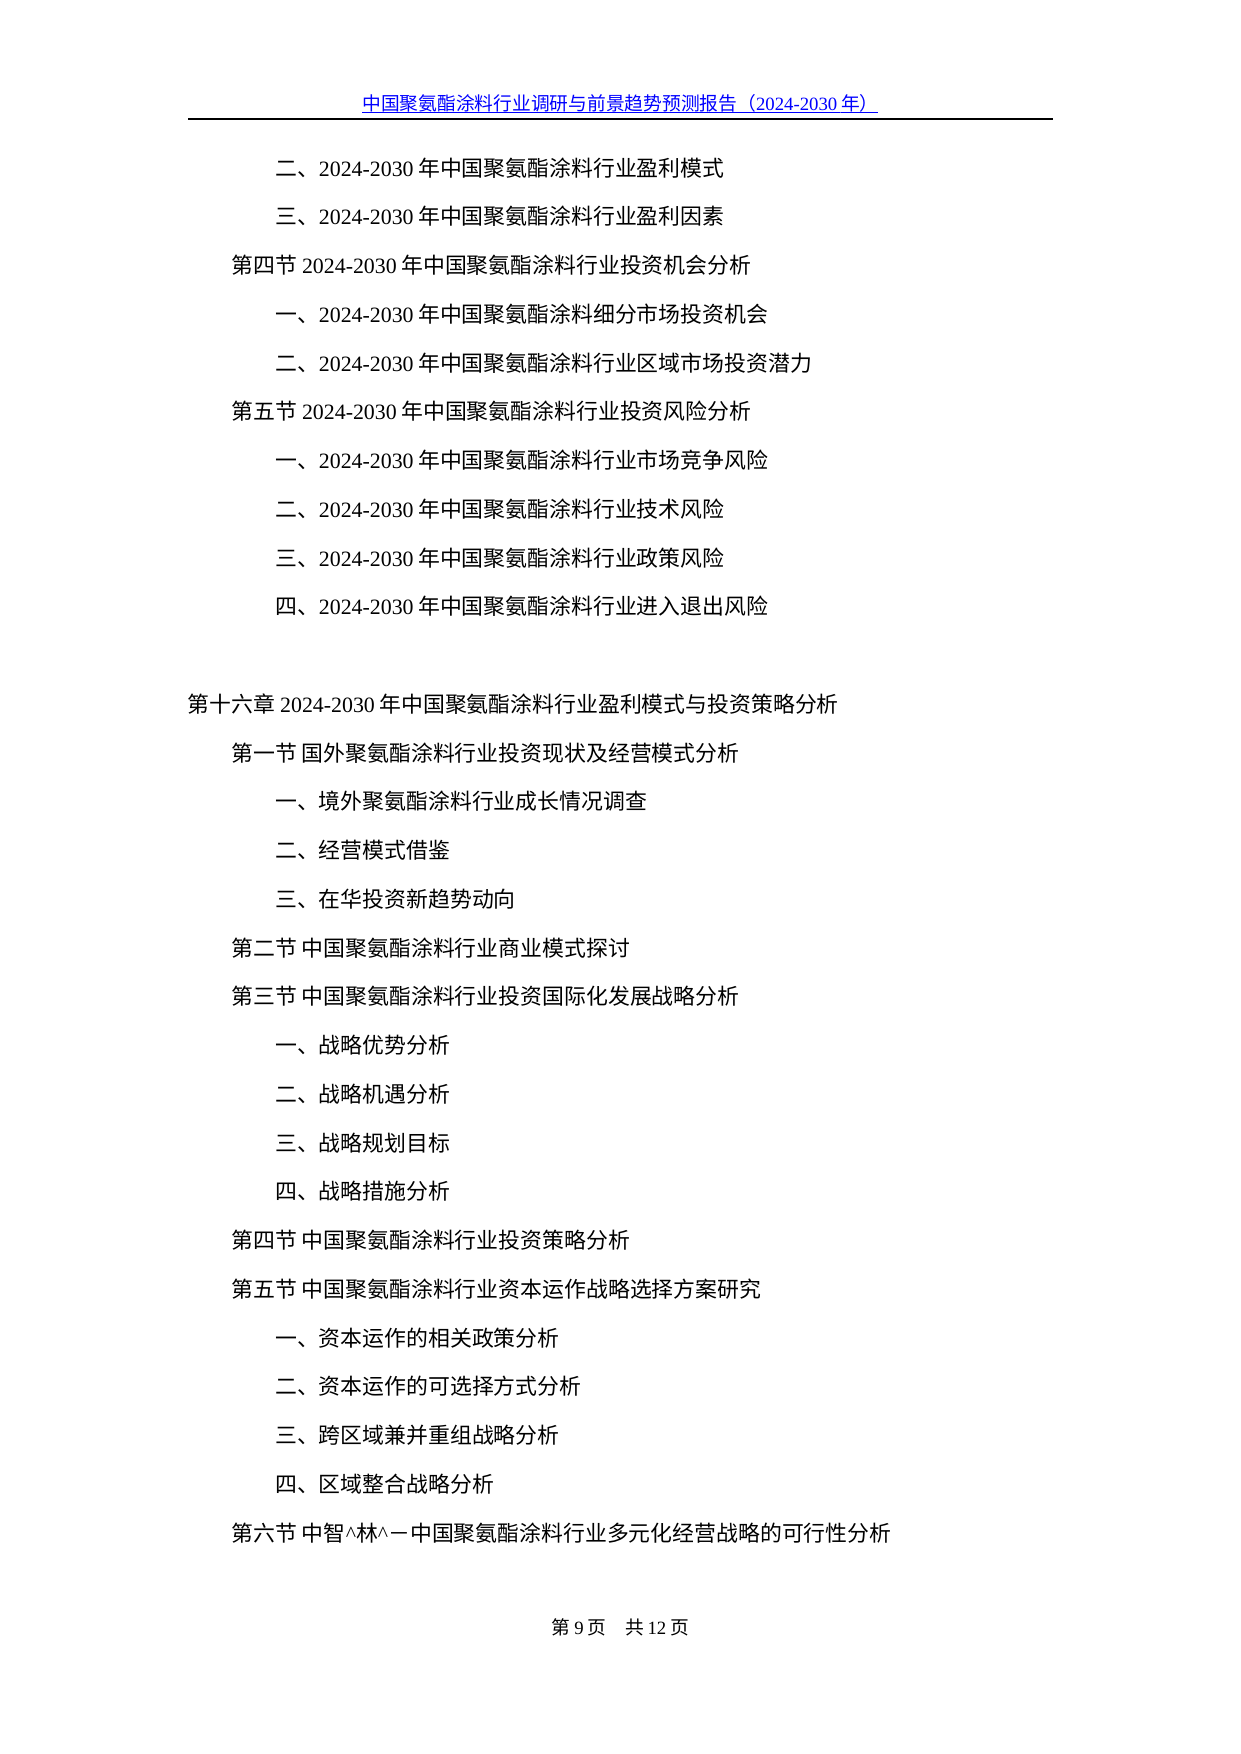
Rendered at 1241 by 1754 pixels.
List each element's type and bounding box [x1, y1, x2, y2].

text [187, 150, 1053, 1548]
